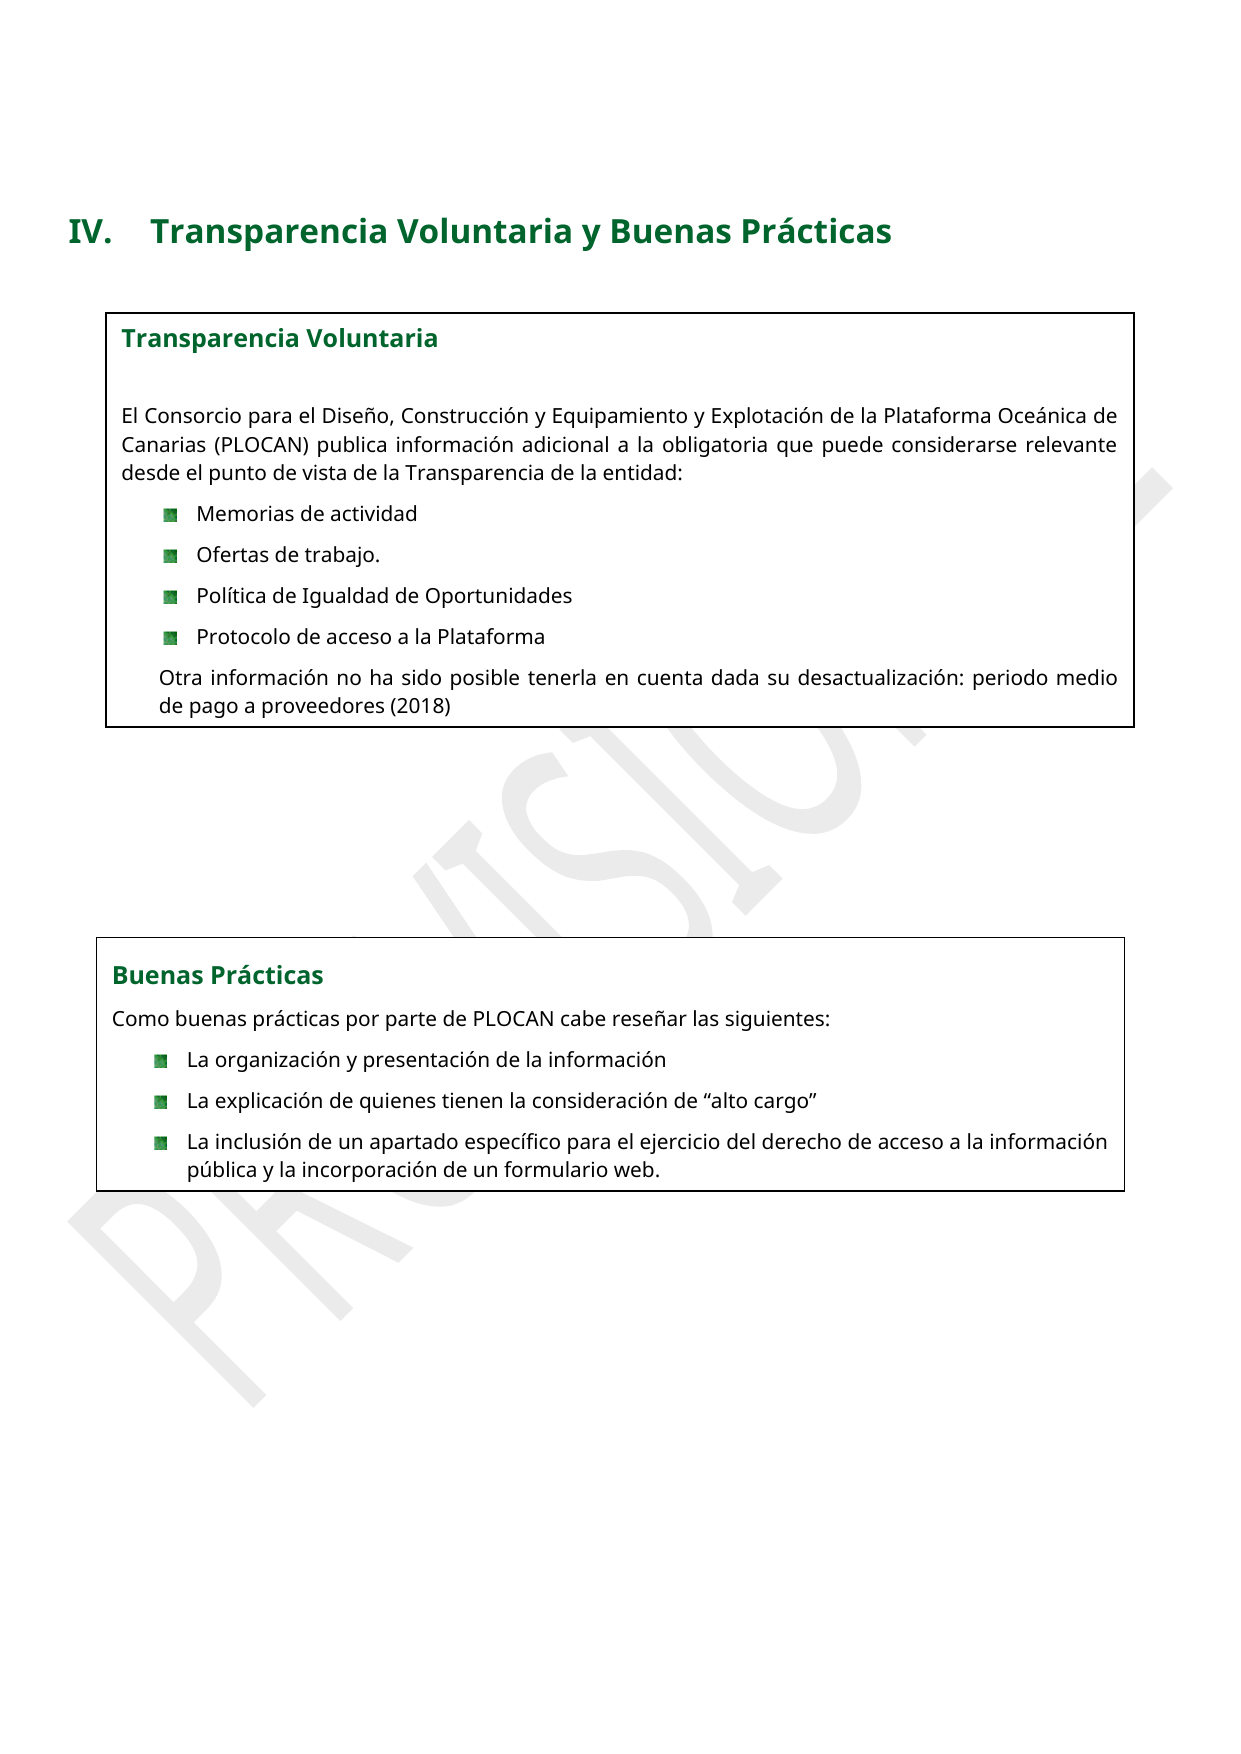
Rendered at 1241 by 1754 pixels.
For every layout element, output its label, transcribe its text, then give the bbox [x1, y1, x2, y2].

picture [159, 586, 177, 604]
picture [150, 1091, 167, 1109]
picture [150, 1132, 167, 1150]
picture [159, 627, 177, 645]
picture [159, 504, 177, 522]
list Transparencia Voluntaria y Buenas Prácticas [112, 208, 1165, 253]
picture [159, 545, 177, 563]
picture [150, 1050, 167, 1068]
